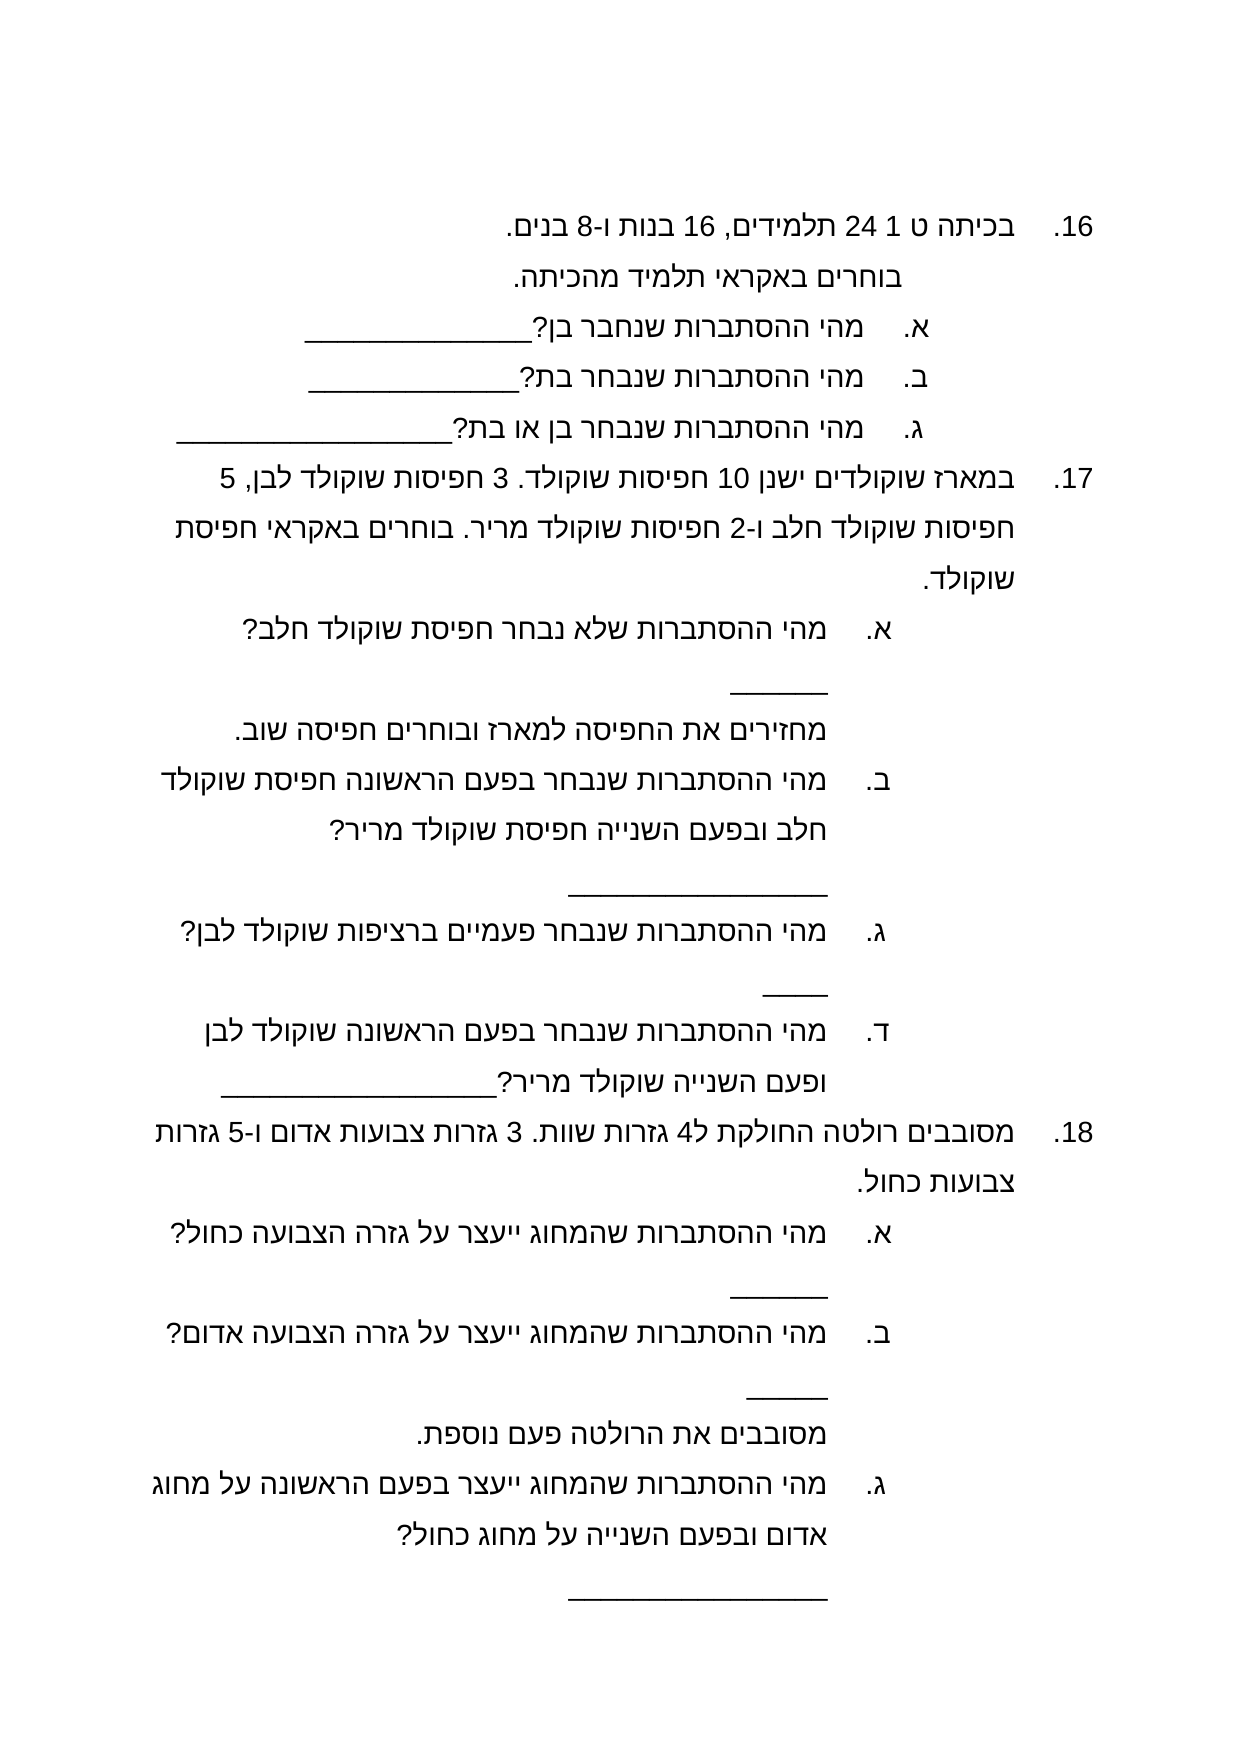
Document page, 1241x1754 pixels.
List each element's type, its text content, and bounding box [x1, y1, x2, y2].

list מהי ההסתברות שהמחוג ייעצר על גזרה הצבועה אדום?_____ [150, 1316, 865, 1400]
list מהי ההסתברות שנבחר בן או בת?_________________ [150, 411, 903, 444]
list מחזירים את החפיסה למארז ובוחרים חפיסה שוב. [150, 713, 828, 746]
list מהי ההסתברות שנבחר בפעם הראשונה שוקולד לבן ופעם השנייה שוקולד מריר?_________________ [150, 1014, 865, 1098]
list במארז שוקולדים ישנן 10 חפיסות שוקולד. 3 חפיסות שוקולד לבן, 5 חפיסות שוקולד חלב ו-2 חפיסות שוקולד מריר. בוחרים באקראי חפיסת שוקולד. [150, 461, 1053, 595]
list מסובבים רולטה החולקת ל4 גזרות שוות. 3 גזרות צבועות אדום ו-5 גזרות צבועות כחול. [150, 1115, 1053, 1199]
list מהי ההסתברות שהמחוג ייעצר על גזרה הצבועה כחול?______ [150, 1216, 865, 1299]
list בוחרים באקראי תלמיד מהכיתה. [150, 260, 903, 293]
list מהי ההסתברות שנבחר בת?_____________ [150, 360, 903, 394]
list מהי ההסתברות שהמחוג ייעצר בפעם הראשונה על מחוג אדום ובפעם השנייה על מחוג כחול?________________ [150, 1467, 865, 1601]
list מהי ההסתברות שנחבר בן?______________ [150, 310, 903, 344]
list מסובבים את הרולטה פעם נוספת. [150, 1417, 828, 1451]
list מהי ההסתברות שנבחר בפעם הראשונה חפיסת שוקולד חלב ובפעם השנייה חפיסת שוקולד מריר?________________ [150, 763, 865, 897]
list בכיתה ט 1 24 תלמידים, 16 בנות ו-8 בנים. [150, 209, 1053, 243]
list מהי ההסתברות שלא נבחר חפיסת שוקולד חלב?______ [150, 612, 865, 696]
list מהי ההסתברות שנבחר פעמיים ברציפות שוקולד לבן? ____ [150, 914, 865, 998]
